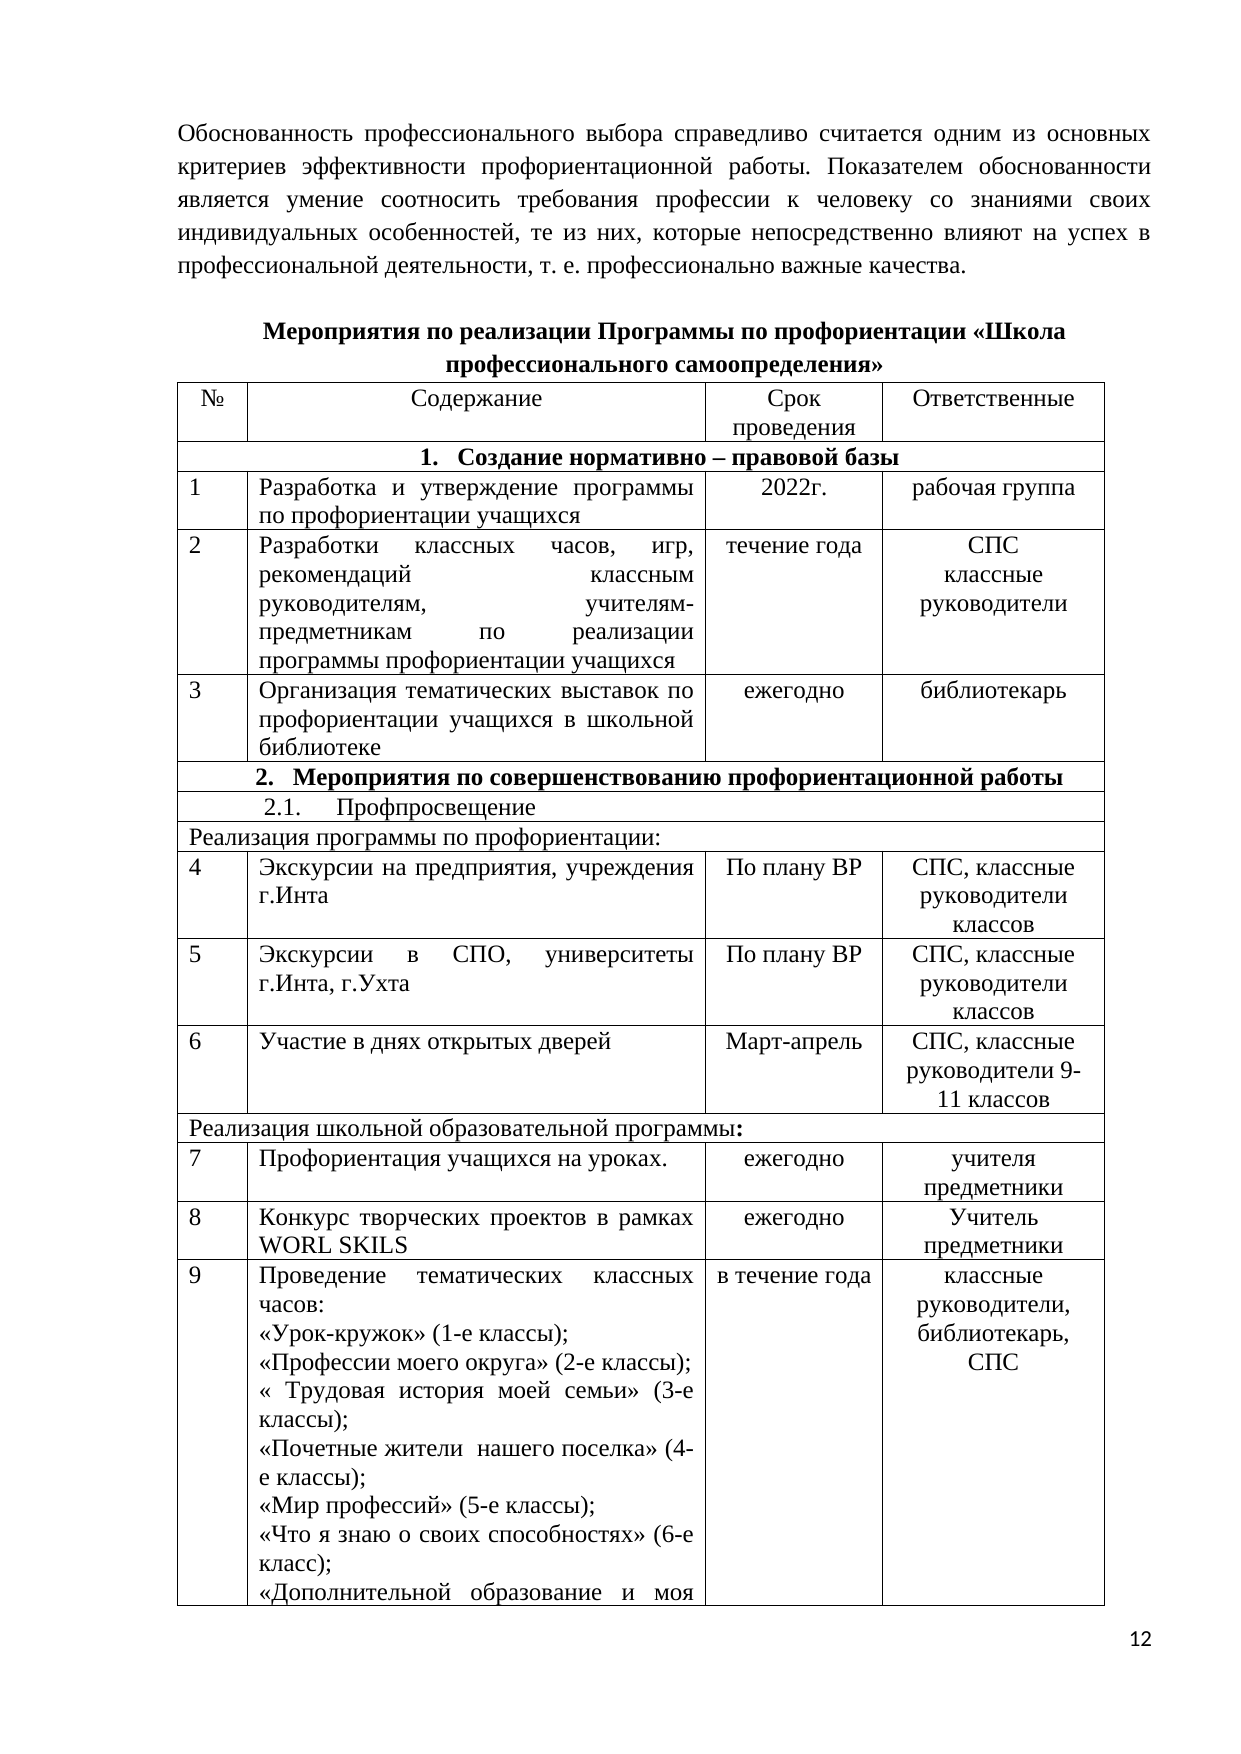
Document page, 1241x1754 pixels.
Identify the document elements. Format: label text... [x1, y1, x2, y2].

table_cell СПС, классные руководители 9-11 классов [883, 1026, 1104, 1112]
table_cell 7 [178, 1143, 247, 1201]
table_cell Профориентация учащихся на уроках. [248, 1143, 705, 1201]
table_cell 4 [178, 852, 247, 938]
table_cell ежегодно [706, 1202, 882, 1259]
table_cell Март-апрель [706, 1026, 882, 1112]
table_cell 5 [178, 939, 247, 1025]
text Мероприятия по реализации Программы по профориентации «Школа профессионального самоопределения» [177, 316, 1152, 378]
table_cell Экскурсии на предприятия, учреждения г.Инта [248, 852, 705, 938]
table_cell 1 [178, 472, 247, 529]
table_cell СПС, классные руководители классов [883, 852, 1104, 938]
table_cell По плану ВР [706, 939, 882, 1025]
table_cell Мероприятия по совершенствованию профориентационной работы [178, 762, 1104, 791]
table_cell Разработки классных часов, игр, рекомендаций классным руководителям, учителям-предметникам по реализации программы профориентации учащихся [248, 530, 705, 674]
table_header Ответственные [883, 383, 1104, 441]
text Обоснованность профессионального выбора справедливо считается одним из основных критериев эффективности профориентационной работы. Показателем обоснованности является умение соотносить требования профессии к человеку со знаниями своих индивидуальных особенностей, те из них, которые непосредственно влияют на успех в профессиональной деятельности, т. е. профессионально важные качества. [177, 118, 1152, 279]
table_cell Участие в днях открытых дверей [248, 1026, 705, 1112]
table_cell ежегодно [706, 675, 882, 761]
table_cell Создание нормативно – правовой базы [178, 442, 1104, 471]
table_cell Учитель предметники [883, 1202, 1104, 1259]
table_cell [248, 1260, 705, 1605]
table_header № [178, 383, 247, 441]
table_cell Профпросвещение [178, 792, 1104, 821]
table_cell По плану ВР [706, 852, 882, 938]
table_cell 3 [178, 675, 247, 761]
table_cell Реализация школьной образовательной программы: [178, 1114, 1104, 1142]
table_cell СПС классные руководители [883, 530, 1104, 674]
table_cell в течение года [706, 1260, 882, 1605]
table_cell ежегодно [706, 1143, 882, 1201]
table_cell Конкурс творческих проектов в рамках WORL SKILS [248, 1202, 705, 1259]
table_cell 9 [178, 1260, 247, 1605]
table_cell Организация тематических выставок по профориентации учащихся в школьной библиотеке [248, 675, 705, 761]
table_cell Реализация программы по профориентации: [178, 822, 1104, 851]
table_cell рабочая группа [883, 472, 1104, 529]
table_cell СПС, классные руководители классов [883, 939, 1104, 1025]
table_cell библиотекарь [883, 675, 1104, 761]
table_cell учителя предметники [883, 1143, 1104, 1201]
table_cell течение года [706, 530, 882, 674]
table_cell 2022г. [706, 472, 882, 529]
table_header Содержание [248, 383, 705, 441]
table_cell 2 [178, 530, 247, 674]
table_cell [883, 1260, 1104, 1605]
table_cell 6 [178, 1026, 247, 1112]
table_cell Разработка и утверждение программы по профориентации учащихся [248, 472, 705, 529]
table_cell 8 [178, 1202, 247, 1259]
table_cell Экскурсии в СПО, университеты г.Инта, г.Ухта [248, 939, 705, 1025]
table_header Срок проведения [706, 383, 882, 441]
